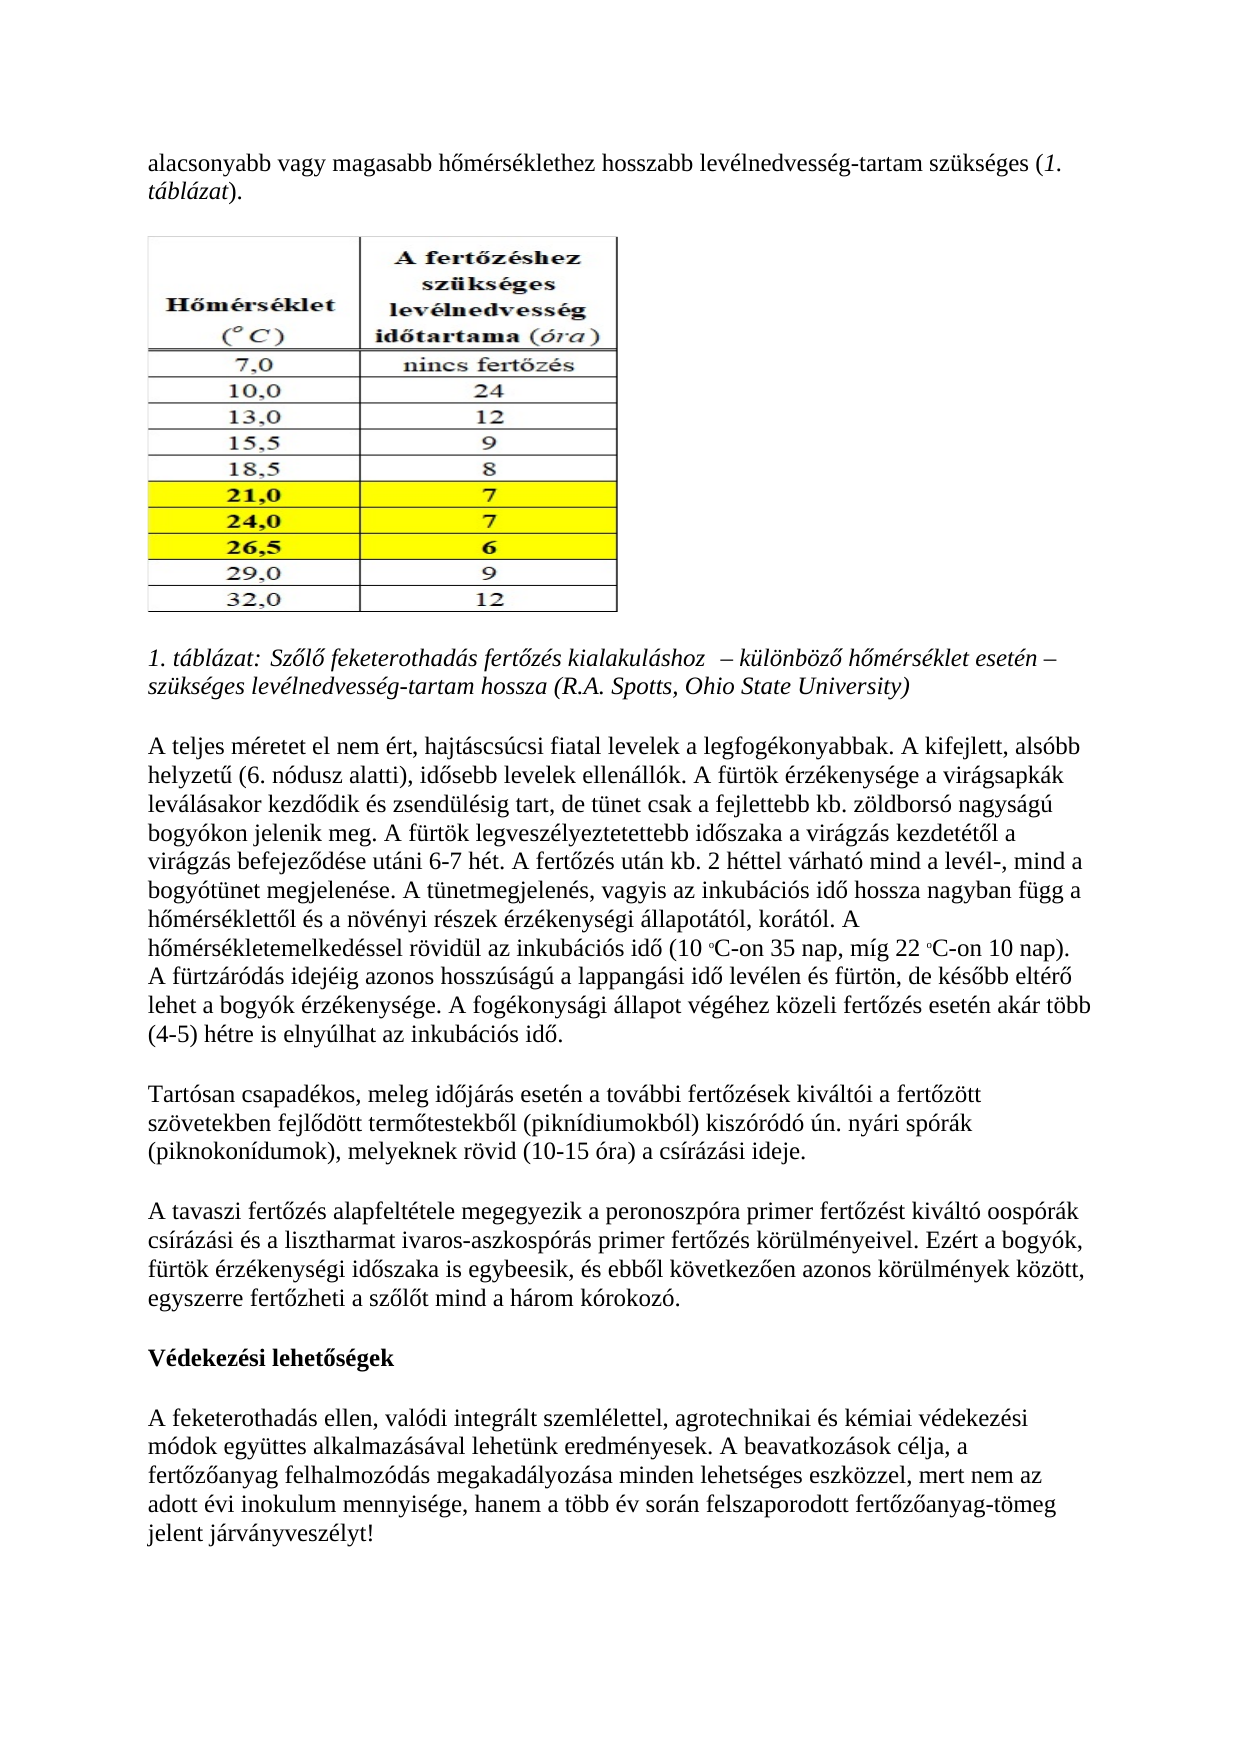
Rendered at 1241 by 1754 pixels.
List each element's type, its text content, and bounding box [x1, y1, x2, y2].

text 1. táblázat: Szőlő feketerothadás fertőzés kialakuláshoz – különböző hőmérséklet esetén – szükséges levélnedvesség-tartam hossza (R.A. Spotts, Ohio State University) [148, 643, 1093, 700]
text A teljes méretet el nem ért, hajtáscsúcsi fiatal levelek a legfogékonyabbak. A kifejlett, alsóbb helyzetű (6. nódusz alatti), idősebb levelek ellenállók. A fürtök érzékenysége a virágsapkák leválásakor kezdődik és zsendülésig tart, de tünet csak a fejlettebb kb. zöldborsó nagyságú bogyókon jelenik meg. A fürtök legveszélyeztetettebb időszaka a virágzás kezdetétől a virágzás befejeződése utáni 6-7 hét. A fertőzés után kb. 2 héttel várható mind a levél-, mind a bogyótünet megjelenése. A tünetmegjelenés, vagyis az inkubációs idő hossza nagyban függ a hőmérséklettől és a növényi részek érzékenységi állapotától, korától. A hőmérsékletemelkedéssel rövidül az inkubációs idő (10 oC-on 35 nap, míg 22 oC-on 10 nap). A fürtzáródás idejéig azonos hosszúságú a lappangási idő levélen és fürtön, de később eltérő lehet a bogyók érzékenysége. A fogékonysági állapot végéhez közeli fertőzés esetén akár több (4-5) hétre is elnyúlhat az inkubációs idő. [148, 731, 1093, 1048]
picture [147, 236, 618, 612]
text Tartósan csapadékos, meleg időjárás esetén a további fertőzések kiváltói a fertőzött szövetekben fejlődött termőtestekből (piknídiumokból) kiszóródó ún. nyári spórák (piknokonídumok), melyeknek rövid (10-15 óra) a csírázási ideje. [148, 1079, 1093, 1165]
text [148, 148, 1093, 205]
text A tavaszi fertőzés alapfeltétele megegyezik a peronoszpóra primer fertőzést kiváltó oospórák csírázási és a lisztharmat ivaros-aszkospórás primer fertőzés körülményeivel. Ezért a bogyók, fürtök érzékenységi időszaka is egybeesik, és ebből következően azonos körülmények között, egyszerre fertőzheti a szőlőt mind a három kórokozó. [148, 1196, 1093, 1311]
text Védekezési lehetőségek [148, 1343, 1093, 1371]
text A feketerothadás ellen, valódi integrált szemlélettel, agrotechnikai és kémiai védekezési módok együttes alkalmazásával lehetünk eredményesek. A beavatkozások célja, a fertőzőanyag felhalmozódás megakadályozása minden lehetséges eszközzel, mert nem az adott évi inokulum mennyisége, hanem a több év során felszaporodott fertőzőanyag-tömeg jelent járványveszélyt! [148, 1403, 1093, 1546]
